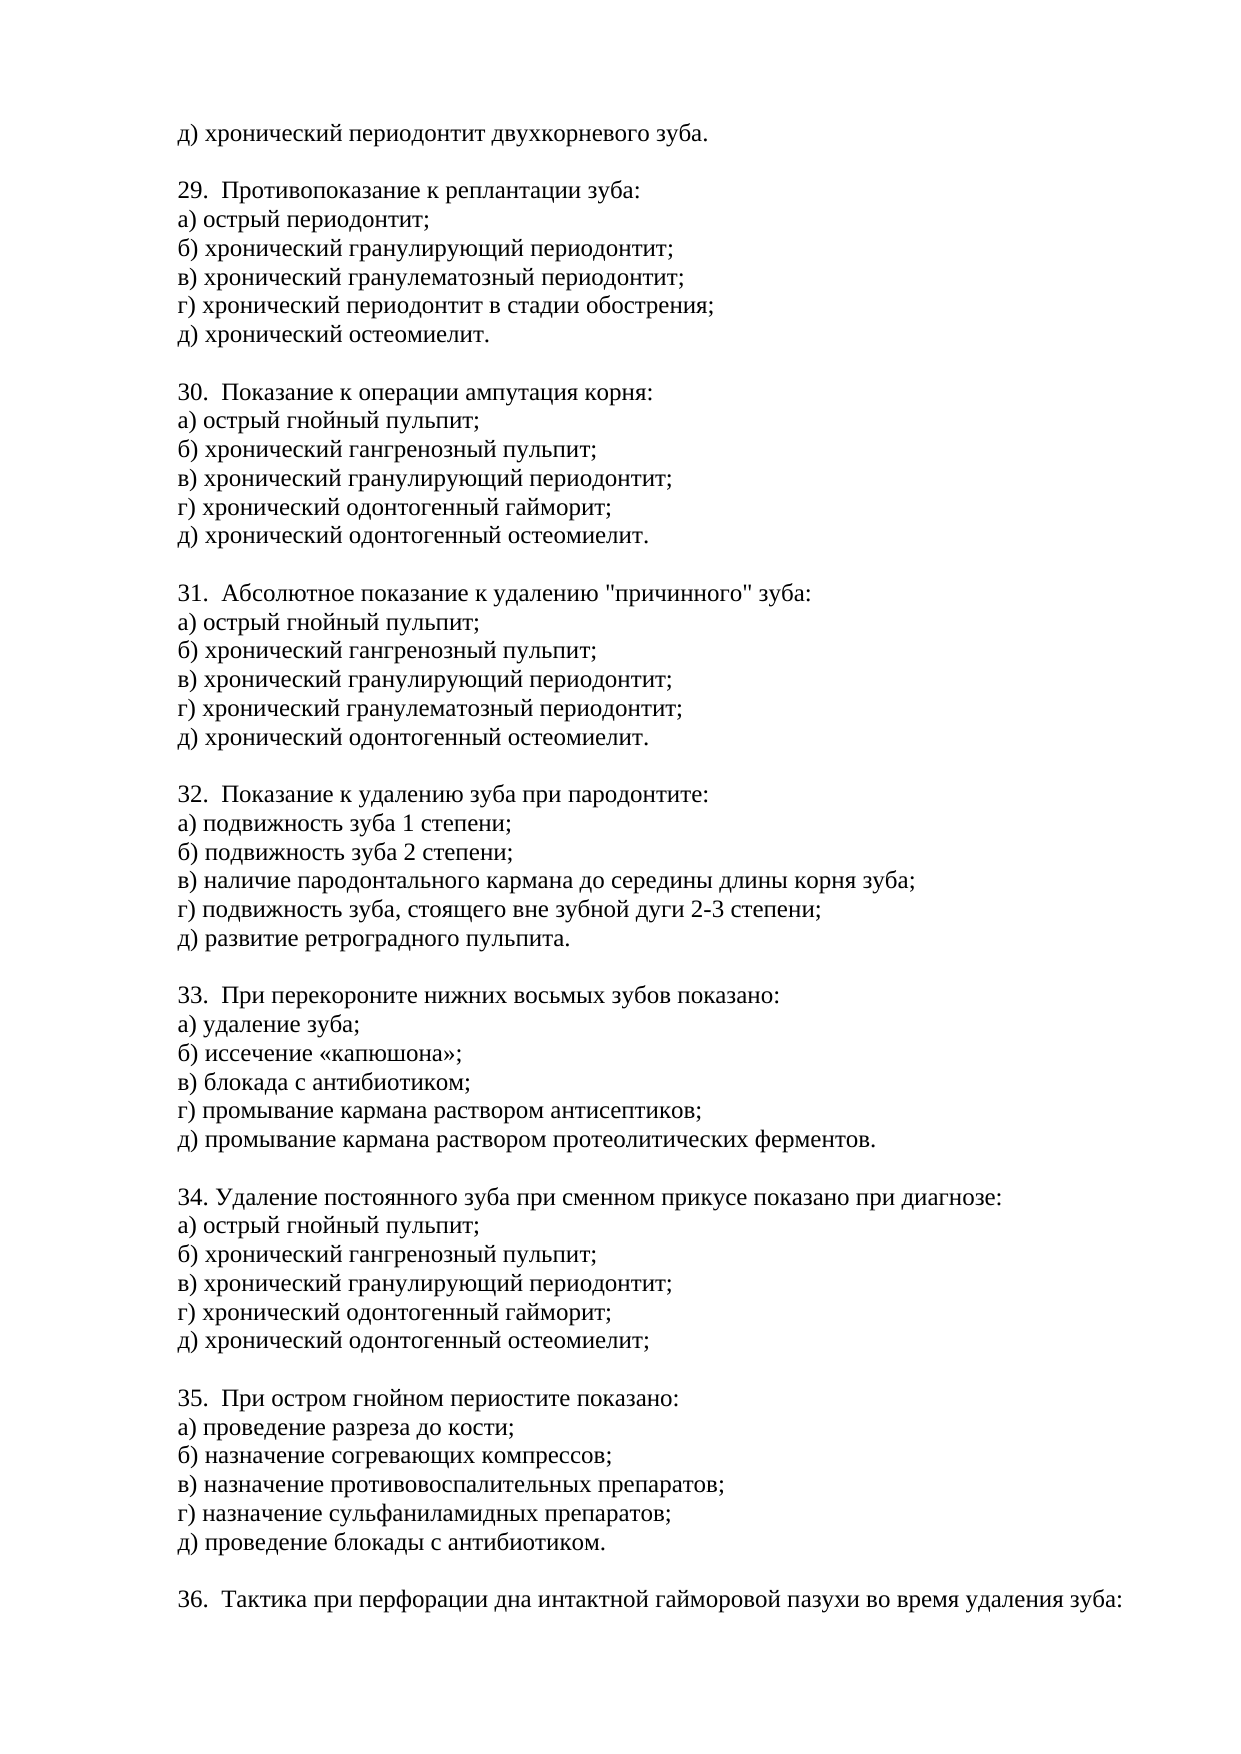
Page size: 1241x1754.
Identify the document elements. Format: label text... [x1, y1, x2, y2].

text г) назначение сульфаниламидных препаратов; [177, 1498, 1152, 1527]
text д) хронический одонтогенный остеомиелит. [177, 722, 1152, 751]
text д) развитие ретроградного пульпита. [177, 923, 1152, 952]
text г) хронический одонтогенный гайморит; [177, 1297, 1152, 1326]
text 32. Показание к удалению зуба при пародонтите: [177, 779, 1152, 808]
text г) хронический периодонтит в стадии обострения; [177, 291, 1152, 319]
text а) подвижность зуба 1 степени; [177, 808, 1152, 837]
text а) острый периодонтит; [177, 204, 1152, 233]
text б) подвижность зуба 2 степени; [177, 837, 1152, 866]
text г) промывание кармана раствором антисептиков; [177, 1096, 1152, 1124]
text а) острый гнойный пульпит; [177, 607, 1152, 636]
text г) хронический одонтогенный гайморит; [177, 492, 1152, 521]
text а) удаление зуба; [177, 1009, 1152, 1038]
text а) проведение разреза до кости; [177, 1412, 1152, 1441]
text 31. Абсолютное показание к удалению "причинного" зуба: [177, 578, 1152, 607]
text в) хронический гранулирующий периодонтит; [177, 1268, 1152, 1297]
text б) хронический гангренозный пульпит; [177, 434, 1152, 463]
text б) назначение согревающих компрессов; [177, 1441, 1152, 1469]
text д) хронический одонтогенный остеомиелит. [177, 521, 1152, 549]
text г) хронический гранулематозный периодонтит; [177, 693, 1152, 722]
text а) острый гнойный пульпит; [177, 406, 1152, 434]
text б) хронический гранулирующий периодонтит; [177, 233, 1152, 262]
text 34. Удаление постоянного зуба при сменном прикусе показано при диагнозе: [177, 1182, 1152, 1211]
text д) промывание кармана раствором протеолитических ферментов. [177, 1124, 1152, 1153]
text 30. Показание к операции ампутация корня: [177, 377, 1152, 406]
text в) хронический гранулематозный периодонтит; [177, 262, 1152, 291]
text в) хронический гранулирующий периодонтит; [177, 463, 1152, 492]
text д) хронический одонтогенный остеомиелит; [177, 1326, 1152, 1354]
text г) подвижность зуба, стоящего вне зубной дуги 2-3 степени; [177, 894, 1152, 923]
text б) хронический гангренозный пульпит; [177, 636, 1152, 664]
text б) иссечение «капюшона»; [177, 1038, 1152, 1067]
text 36. Тактика при перфорации дна интактной гайморовой пазухи во время удаления зуба: [177, 1584, 1152, 1613]
text в) наличие пародонтального кармана до середины длины корня зуба; [177, 866, 1152, 894]
text в) блокада с антибиотиком; [177, 1067, 1152, 1096]
text а) острый гнойный пульпит; [177, 1211, 1152, 1239]
text в) хронический гранулирующий периодонтит; [177, 664, 1152, 693]
text в) назначение противовоспалительных препаратов; [177, 1469, 1152, 1498]
text 29. Противопоказание к реплантации зуба: [177, 176, 1152, 204]
text 33. При перекороните нижних восьмых зубов показано: [177, 981, 1152, 1009]
text 35. При остром гнойном периостите показано: [177, 1383, 1152, 1412]
text д) проведение блокады с антибиотиком. [177, 1527, 1152, 1556]
text д) хронический периодонтит двухкорневого зуба. [177, 118, 1152, 147]
text д) хронический остеомиелит. [177, 319, 1152, 348]
text б) хронический гангренозный пульпит; [177, 1239, 1152, 1268]
